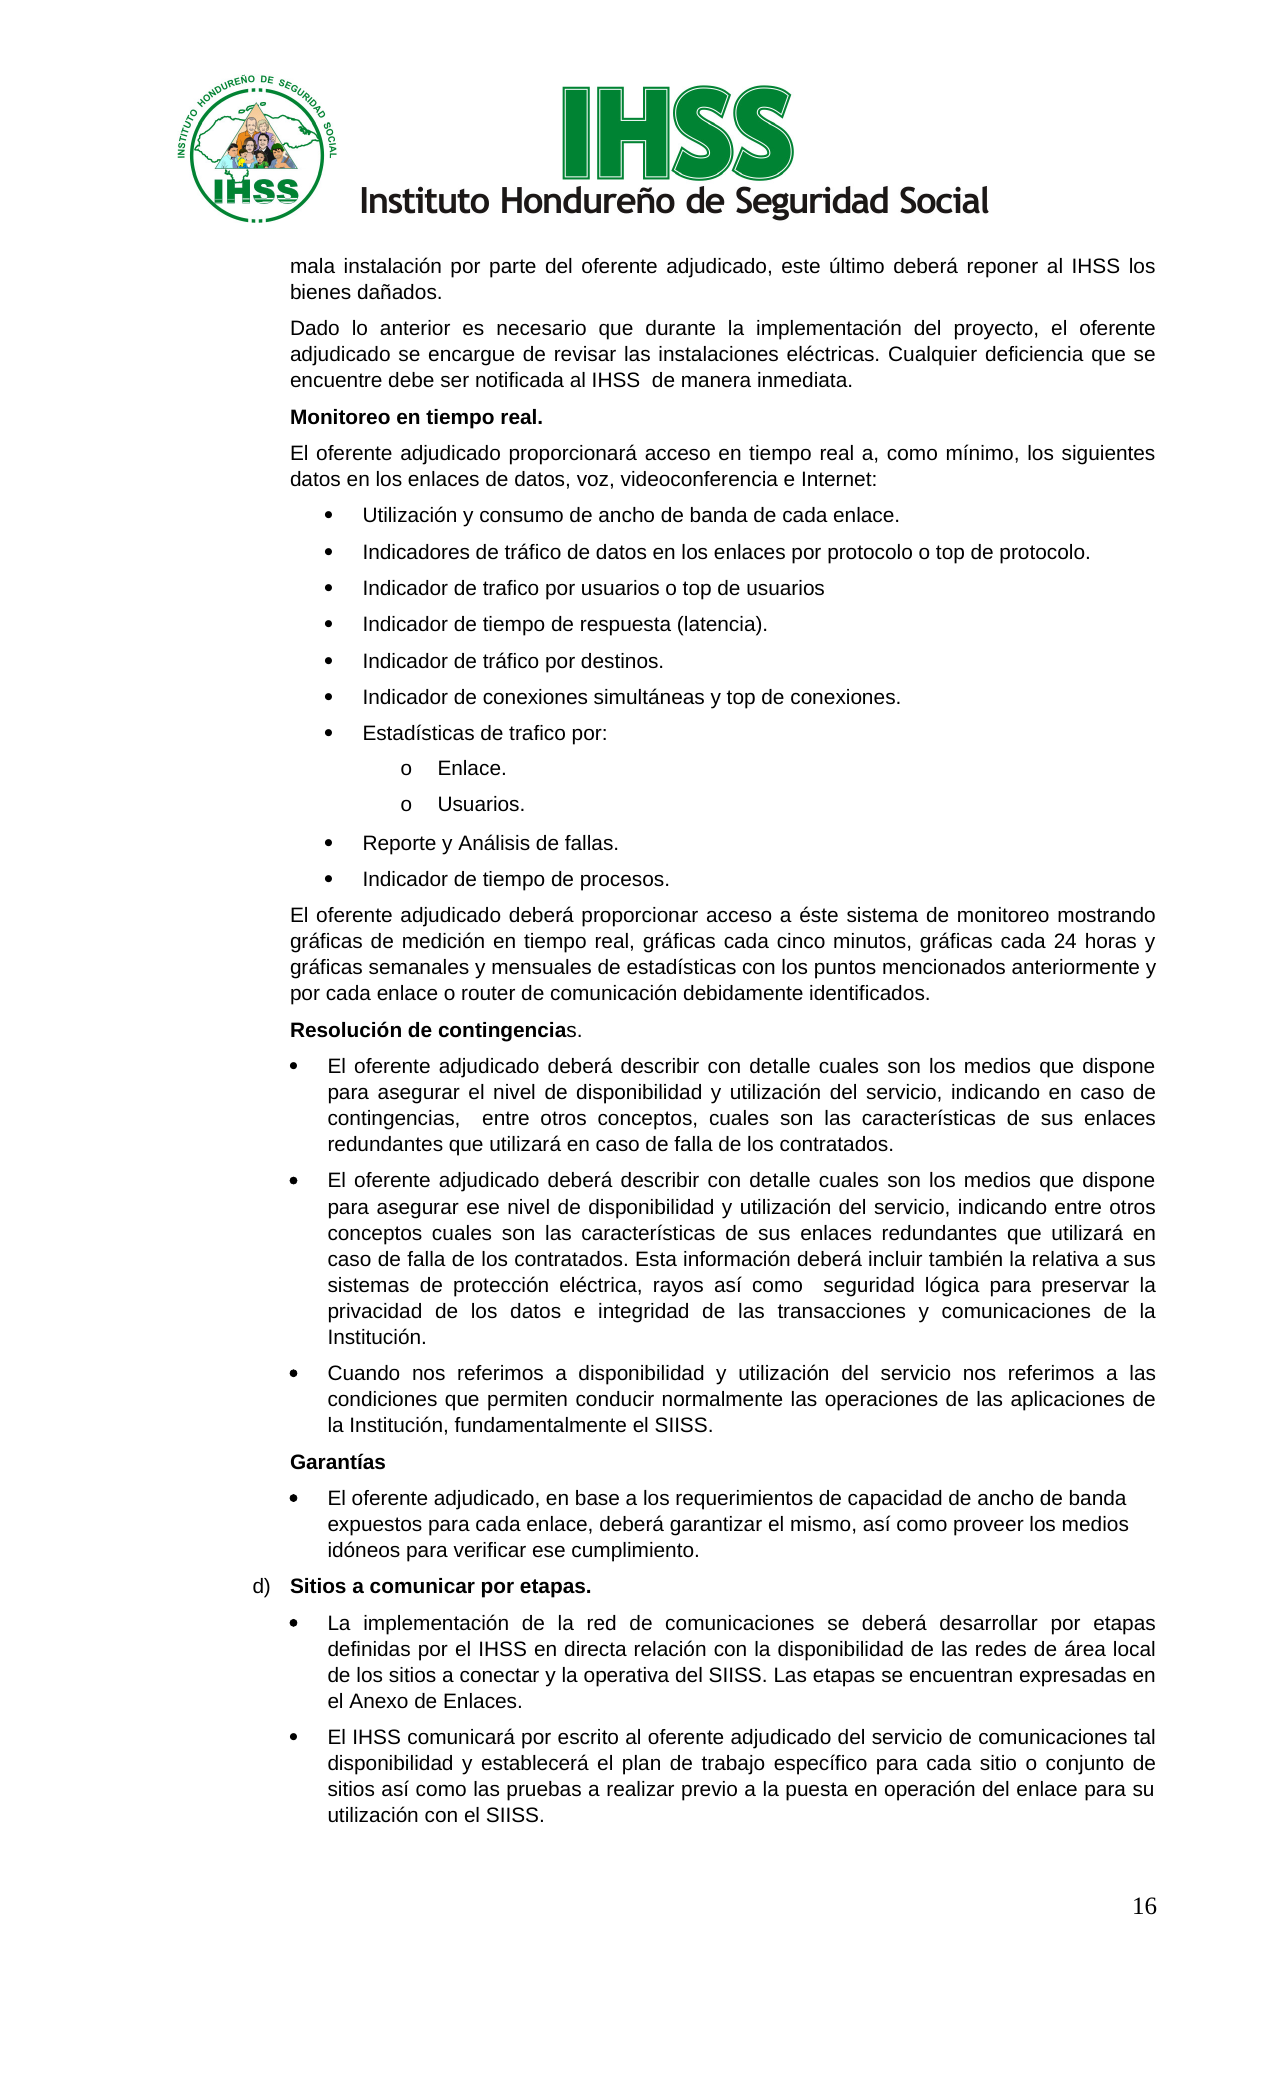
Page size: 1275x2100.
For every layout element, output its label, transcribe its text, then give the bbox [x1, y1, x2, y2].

list Estadísticas de trafico por: [325, 719, 1157, 745]
text El oferente adjudicado proporcionará acceso en tiempo real a, como mínimo, los siguientes datos en los enlaces de datos, voz, videoconferencia e Internet: [290, 439, 1157, 491]
list El oferente adjudicado deberá describir con detalle cuales son los medios que dispone para asegurar el nivel de disponibilidad y utilización del servicio, indicando en caso de contingencias, entre otros conceptos, cuales son las características de sus enlaces redundantes que utilizará en caso de falla de los contratados. [290, 1052, 1157, 1156]
text Resolución de contingencias. [290, 1016, 1157, 1042]
text Dado lo anterior es necesario que durante la implementación del proyecto, el oferente adjudicado se encargue de revisar las instalaciones eléctricas. Cualquier deficiencia que se encuentre debe ser notificada al IHSS de manera inmediata. [290, 314, 1157, 392]
list Indicador de trafico por usuarios o top de usuarios [325, 574, 1157, 600]
list Indicador de tiempo de procesos. [325, 865, 1157, 891]
picture [177, 74, 989, 223]
list Indicadores de tráfico de datos en los enlaces por protocolo o top de protocolo. [325, 537, 1157, 563]
list Indicador de tráfico por destinos. [325, 647, 1157, 673]
list Utilización y consumo de ancho de banda de cada enlace. [325, 501, 1157, 527]
text Monitoreo en tiempo real. [290, 402, 1157, 428]
text Garantías [282, 1447, 1157, 1473]
list La implementación de la red de comunicaciones se deberá desarrollar por etapas definidas por el IHSS en directa relación con la disponibilidad de las redes de área local de los sitios a conectar y la operativa del SIISS. Las etapas se encuentran expresadas en el Anexo de Enlaces. [290, 1608, 1157, 1713]
list El oferente adjudicado deberá describir con detalle cuales son los medios que dispone para asegurar ese nivel de disponibilidad y utilización del servicio, indicando entre otros conceptos cuales son las características de sus enlaces redundantes que utilizará en caso de falla de los contratados. Esta información deberá incluir también la relativa a sus sistemas de protección eléctrica, rayos así como seguridad lógica para preservar la privacidad de los datos e integridad de las transacciones y comunicaciones de la Institución. [290, 1166, 1157, 1349]
list El oferente adjudicado, en base a los requerimientos de capacidad de ancho de banda expuestos para cada enlace, deberá garantizar el mismo, así como proveer los medios idóneos para verificar ese cumplimiento. [290, 1484, 1157, 1562]
list Indicador de tiempo de respuesta (latencia). [325, 610, 1157, 636]
list Reporte y Análisis de fallas. [325, 828, 1157, 854]
list Usuarios. [400, 792, 1157, 818]
list Enlace. [400, 756, 1157, 782]
list Cuando nos referimos a disponibilidad y utilización del servicio nos referimos a las condiciones que permiten conducir normalmente las operaciones de las aplicaciones de la Institución, fundamentalmente el SIISS. [290, 1359, 1157, 1437]
list Indicador de conexiones simultáneas y top de conexiones. [325, 683, 1157, 709]
text El oferente adjudicado deberá proporcionar acceso a éste sistema de monitoreo mostrando gráficas de medición en tiempo real, gráficas cada cinco minutos, gráficas cada 24 horas y gráficas semanales y mensuales de estadísticas con los puntos mencionados anteriormente y por cada enlace o router de comunicación debidamente identificados. [290, 901, 1157, 1005]
list El IHSS comunicará por escrito al oferente adjudicado del servicio de comunicaciones tal disponibilidad y establecerá el plan de trabajo específico para cada sitio o conjunto de sitios así como las pruebas a realizar previo a la puesta en operación del enlace para su utilización con el SIISS. [290, 1723, 1157, 1827]
list Sitios a comunicar por etapas. [252, 1572, 1157, 1598]
